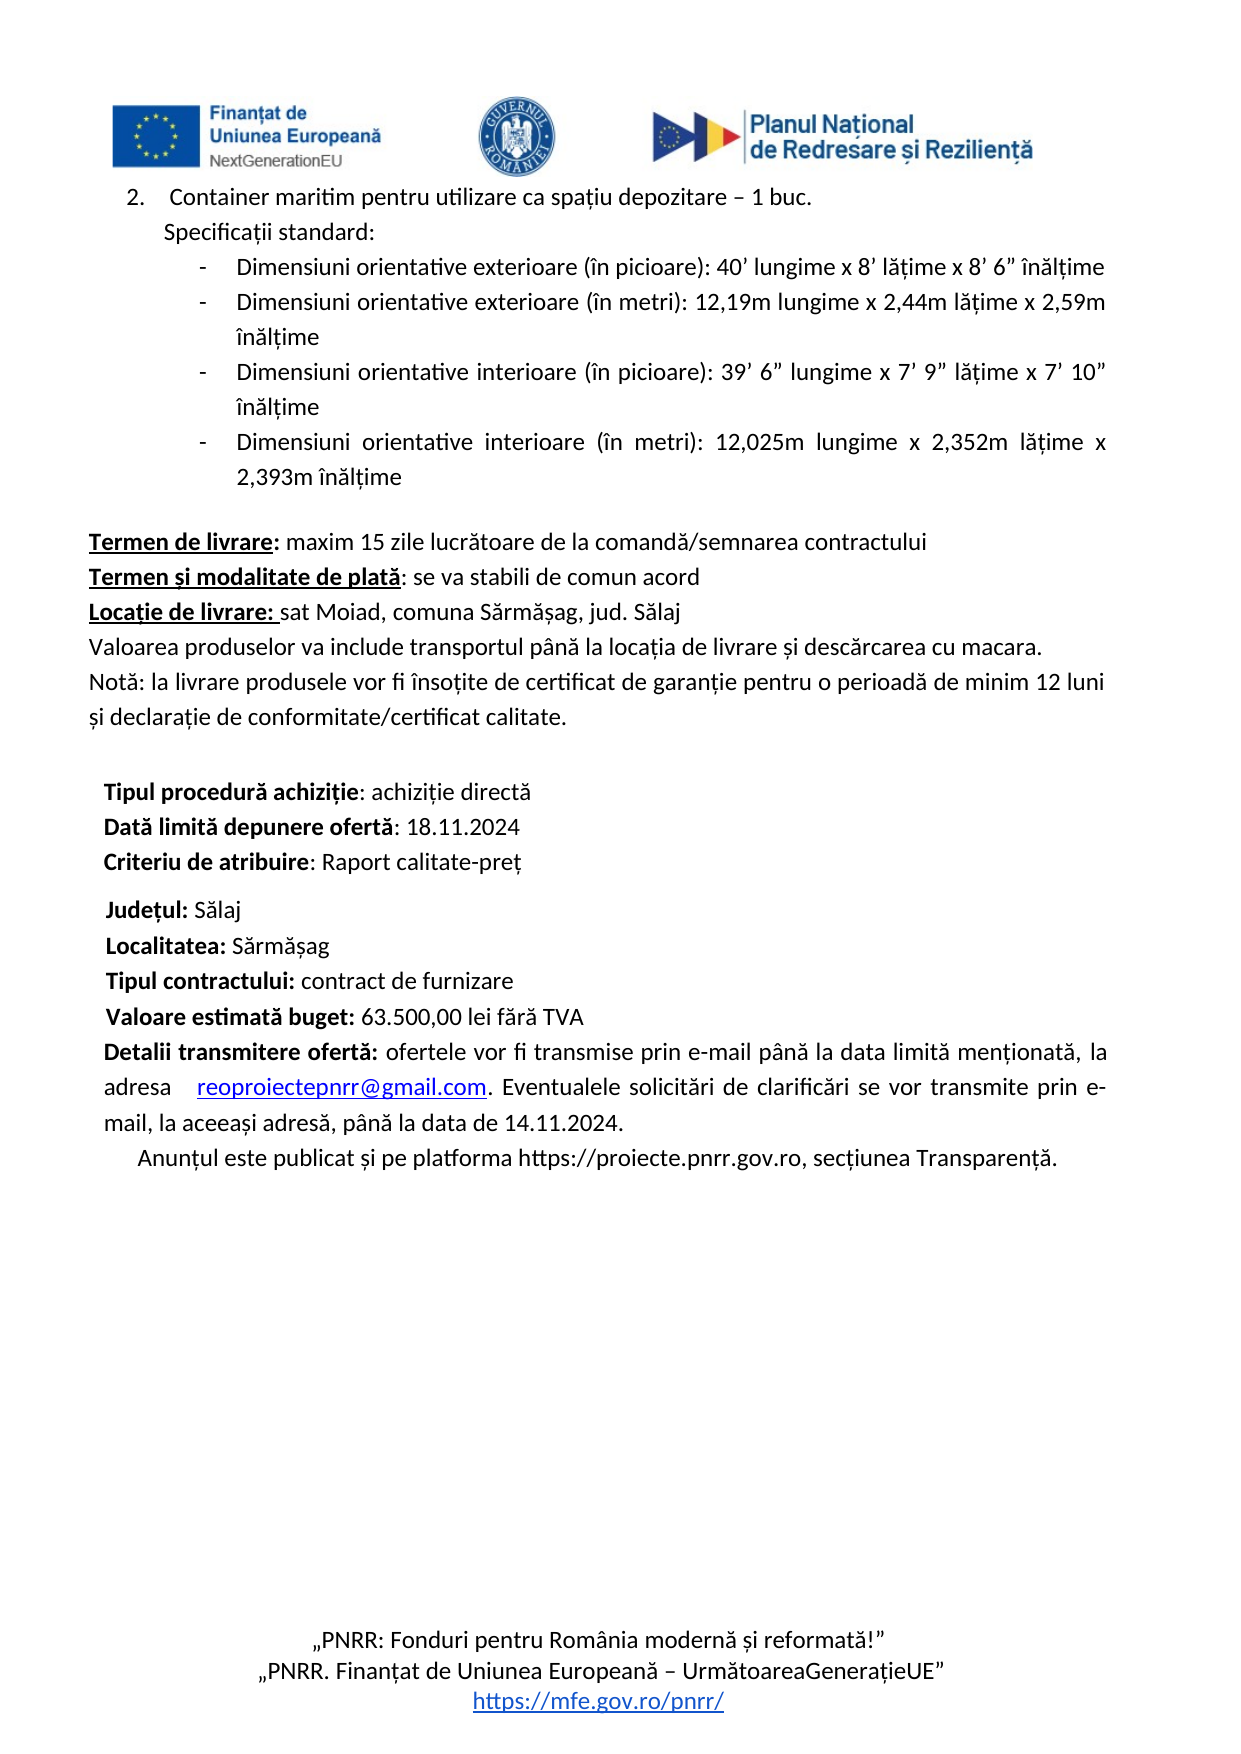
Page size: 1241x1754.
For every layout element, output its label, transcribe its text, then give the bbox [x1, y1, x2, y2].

text Tipul contractului: contract de furnizare [89, 961, 1107, 997]
text Specificații standard: [164, 216, 1107, 246]
text Termen de livrare: maxim 15 zile lucrătoare de la comandă/semnarea contractului [89, 526, 1107, 557]
list Dimensiuni orientative interioare (în metri): 12,025m lungime x 2,352m lățime x 2,393m înălțime [199, 426, 1107, 491]
text Detalii transmitere ofertă: ofertele vor fi transmise prin e-mail până la data limită menționată, la adresa reoproiectepnrr@gmail.com. Eventualele solicitări de clarificări se vor transmite prin e-mail, la aceeași adresă, până la data de 14.11.2024. [103, 1032, 1107, 1138]
text Valoarea produselor va include transportul până la locația de livrare și descărcarea cu macara. [89, 631, 1107, 662]
text Criteriu de atribuire: Raport calitate-preț [103, 842, 1107, 878]
text Județul: Sălaj [89, 890, 1107, 926]
list Container maritim pentru utilizare ca spațiu depozitare – 1 buc. [126, 118, 1107, 211]
list Dimensiuni orientative interioare (în picioare): 39’ 6” lungime x 7’ 9” lățime x 7’ 10” înălțime [199, 356, 1107, 421]
picture [112, 96, 1033, 177]
text Tipul procedură achiziție: achiziție directă [103, 772, 1107, 807]
text Valoare estimată buget: 63.500,00 lei fără TVA [89, 997, 1107, 1032]
text Notă: la livrare produsele vor fi însoțite de certificat de garanție pentru o perioadă de minim 12 luni și declarație de conformitate/certificat calitate. [89, 666, 1107, 732]
list Dimensiuni orientative exterioare (în picioare): 40’ lungime x 8’ lățime x 8’ 6” înălțime [199, 251, 1107, 281]
list Dimensiuni orientative exterioare (în metri): 12,19m lungime x 2,44m lățime x 2,59m înălțime [199, 286, 1107, 351]
text Anunțul este publicat și pe platforma https://proiecte.pnrr.gov.ro, secțiunea Transparență. [89, 1138, 1107, 1174]
text Termen și modalitate de plată: se va stabili de comun acord [89, 561, 1107, 592]
text Dată limită depunere ofertă: 18.11.2024 [103, 807, 1107, 842]
text Locație de livrare: sat Moiad, comuna Sărmășag, jud. Sălaj [89, 596, 1107, 627]
text Localitatea: Sărmășag [89, 926, 1107, 961]
